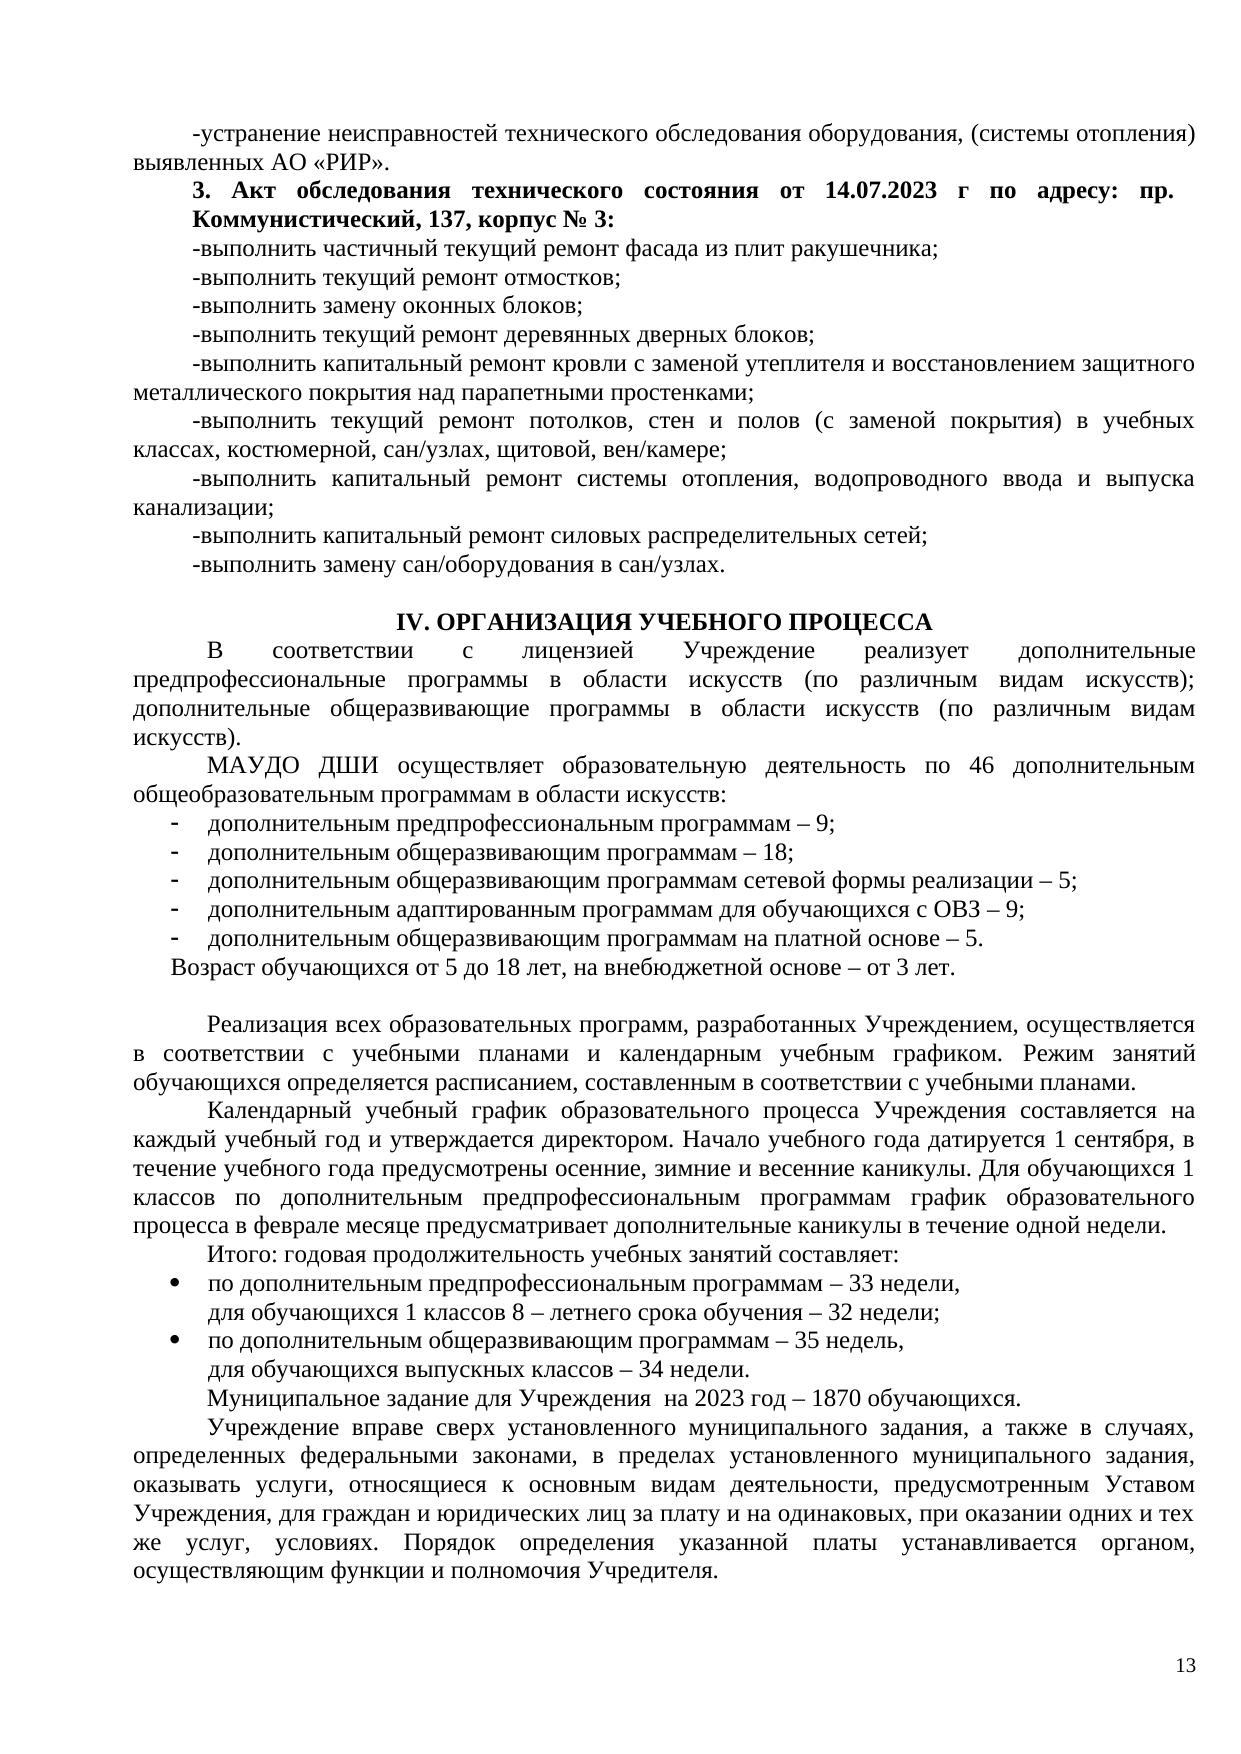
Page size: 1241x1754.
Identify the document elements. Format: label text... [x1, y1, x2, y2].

text -выполнить замену сан/оборудования в сан/узлах. [133, 549, 1196, 578]
text МАУДО ДШИ осуществляет образовательную деятельность по 46 дополнительным общеобразовательным программам в области искусств: [133, 751, 1196, 808]
list дополнительным общеразвивающим программам – 18; [170, 837, 1196, 866]
text Учреждение вправе сверх установленного муниципального задания, а также в случаях, определенных федеральными законами, в пределах установленного муниципального задания, оказывать услуги, относящиеся к основным видам деятельности, предусмотренным Уставом Учреждения, для граждан и юридических лиц за плату и на одинаковых, при оказании одних и тех же услуг, условиях. Порядок определения указанной платы устанавливается органом, осуществляющим функции и полномочия Учредителя. [133, 1412, 1196, 1584]
text -устранение неисправностей технического обследования оборудования, (системы отопления) выявленных АО «РИР». [133, 118, 1196, 176]
text Итого: годовая продолжительность учебных занятий составляет: [133, 1239, 1196, 1268]
text -выполнить текущий ремонт деревянных дверных блоков; [133, 319, 1196, 348]
text для обучающихся 1 классов 8 – летнего срока обучения – 32 недели; [170, 1297, 1196, 1326]
text -выполнить текущий ремонт отмостков; [133, 262, 1196, 291]
text Реализация всех образовательных программ, разработанных Учреждением, осуществляется в соответствии с учебными планами и календарным учебным графиком. Режим занятий обучающихся определяется расписанием, составленным в соответствии с учебными планами. [133, 1009, 1196, 1096]
text -выполнить замену оконных блоков; [133, 291, 1196, 319]
text -выполнить капитальный ремонт кровли с заменой утеплителя и восстановлением защитного металлического покрытия над парапетными простенками; [133, 348, 1196, 406]
text -выполнить текущий ремонт потолков, стен и полов (с заменой покрытия) в учебных классах, костюмерной, сан/узлах, щитовой, вен/камере; [133, 406, 1196, 463]
list дополнительным предпрофессиональным программам – 9; [170, 808, 1196, 837]
text В соответствии с лицензией Учреждение реализует дополнительные предпрофессиональные программы в области искусств (по различным видам искусств); дополнительные общеразвивающие программы в области искусств (по различным видам искусств). [133, 636, 1196, 751]
list дополнительным общеразвивающим программам на платной основе – 5. [170, 923, 1196, 952]
text Муниципальное задание для Учреждения на 2023 год – 1870 обучающихся. [133, 1383, 1196, 1412]
text 3. Акт обследования технического состояния от 14.07.2023 г по адресу: пр. Коммунистический, 137, корпус № 3: [133, 176, 1196, 233]
text для обучающихся выпускных классов – 34 недели. [208, 1354, 1196, 1383]
text Возраст обучающихся от 5 до 18 лет, на внебюджетной основе – от 3 лет. [133, 952, 1196, 981]
text -выполнить частичный текущий ремонт фасада из плит ракушечника; [133, 233, 1196, 262]
list дополнительным общеразвивающим программам сетевой формы реализации – 5; [170, 866, 1196, 894]
text Календарный учебный график образовательного процесса Учреждения составляется на каждый учебный год и утверждается директором. Начало учебного года датируется 1 сентября, в течение учебного года предусмотрены осенние, зимние и весенние каникулы. Для обучающихся 1 классов по дополнительным предпрофессиональным программам график образовательного процесса в феврале месяце предусматривает дополнительные каникулы в течение одной недели. [133, 1096, 1196, 1239]
list по дополнительным общеразвивающим программам – 35 недель, [170, 1326, 1196, 1354]
list по дополнительным предпрофессиональным программам – 33 недели, [170, 1268, 1196, 1297]
text IV. ОРГАНИЗАЦИЯ УЧЕБНОГО ПРОЦЕССА [133, 607, 1196, 636]
list дополнительным адаптированным программам для обучающихся с ОВЗ – 9; [170, 894, 1196, 923]
text -выполнить капитальный ремонт силовых распределительных сетей; [133, 521, 1196, 549]
text -выполнить капитальный ремонт системы отопления, водопроводного ввода и выпуска канализации; [133, 463, 1196, 521]
